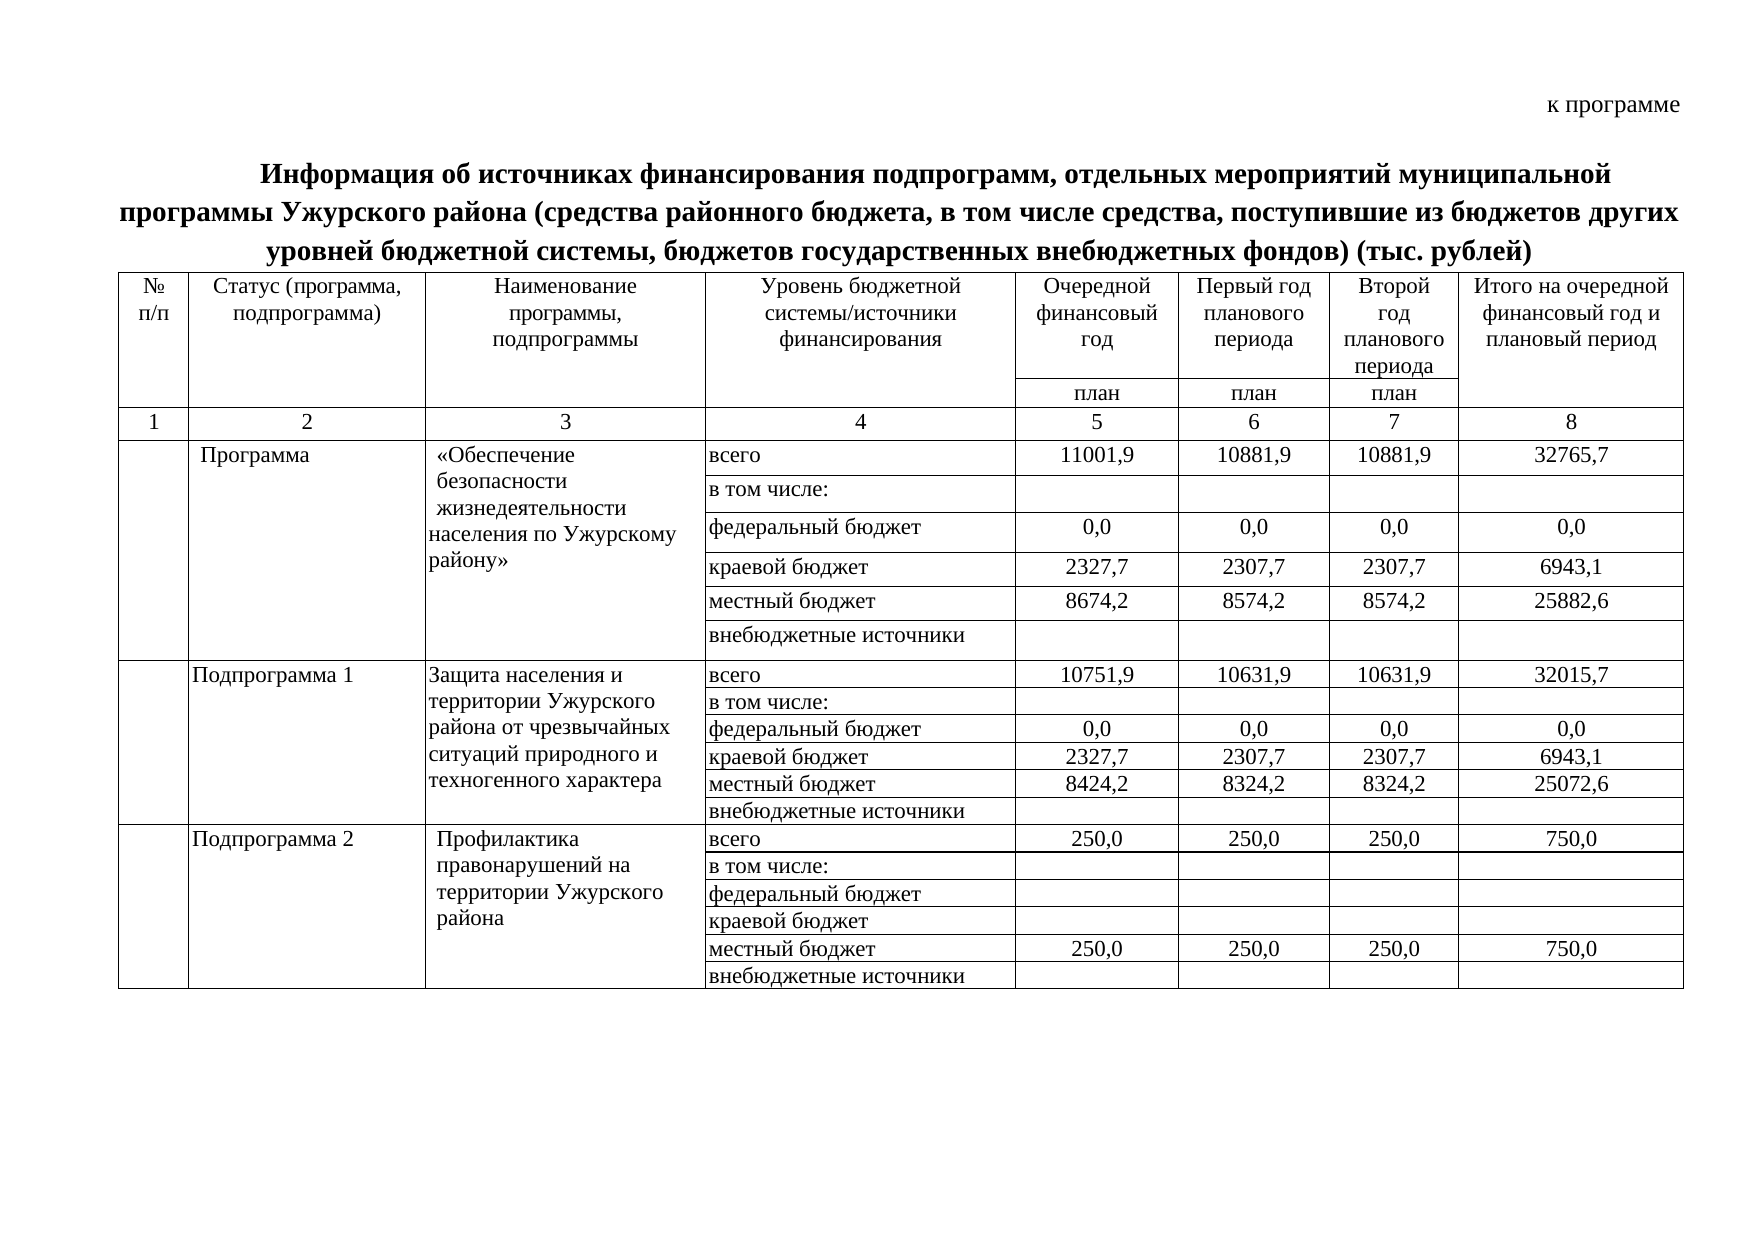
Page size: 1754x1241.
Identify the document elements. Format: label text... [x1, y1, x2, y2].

table_cell [1459, 798, 1683, 824]
table_cell Подпрограмма 2 [189, 825, 425, 988]
table_cell 0,0 [1016, 513, 1178, 552]
table_cell 4 [706, 408, 1015, 440]
table_cell 250,0 [1179, 935, 1329, 961]
text к программе [1122, 89, 1680, 117]
table_cell 32015,7 [1459, 661, 1683, 687]
table_cell 6 [1179, 408, 1329, 440]
table_cell 0,0 [1179, 715, 1329, 742]
table_cell [1459, 688, 1683, 714]
table_cell [1016, 907, 1178, 933]
table_cell 25072,6 [1459, 770, 1683, 797]
table_cell 250,0 [1016, 935, 1178, 961]
table_cell [1330, 962, 1458, 988]
table_cell 25882,6 [1459, 587, 1683, 620]
table_cell Профилактика правонарушений на территории Ужурского района [426, 825, 705, 988]
table_cell [1016, 688, 1178, 714]
table_cell 750,0 [1459, 825, 1683, 851]
table_cell 10631,9 [1330, 661, 1458, 687]
table_cell «Обеспечение безопасности жизнедеятельности населения по Ужурскому району» [426, 441, 705, 659]
table_cell [1016, 853, 1178, 879]
table_cell краевой бюджет [706, 907, 1015, 933]
table_cell [119, 661, 188, 824]
table_cell [1179, 907, 1329, 933]
table_cell в том числе: [706, 476, 1015, 512]
table_cell краевой бюджет [706, 743, 1015, 769]
table_cell в том числе: [706, 688, 1015, 714]
table_cell Программа [189, 441, 425, 659]
table_cell федеральный бюджет [706, 715, 1015, 742]
table_cell [1330, 880, 1458, 906]
table_header Статус (программа, подпрограмма) [189, 273, 425, 407]
table_cell 32765,7 [1459, 441, 1683, 474]
table_cell 5 [1016, 408, 1178, 440]
table_cell краевой бюджет [706, 553, 1015, 586]
table_cell 0,0 [1330, 715, 1458, 742]
table_cell [119, 825, 188, 988]
table_cell всего [706, 825, 1015, 851]
table_cell 2307,7 [1179, 743, 1329, 769]
table_cell местный бюджет [706, 770, 1015, 797]
table_cell внебюджетные источники [706, 621, 1015, 659]
table_cell [1330, 798, 1458, 824]
table_cell [1179, 476, 1329, 512]
table_cell [1016, 621, 1178, 659]
table_cell [1330, 621, 1458, 659]
table_cell в том числе: [706, 853, 1015, 879]
table_cell 8324,2 [1179, 770, 1329, 797]
table_cell [1179, 798, 1329, 824]
table_cell [1179, 880, 1329, 906]
table_cell план [1016, 379, 1178, 407]
table_cell Защита населения и территории Ужурского района от чрезвычайных ситуаций природного и техногенного характера [426, 661, 705, 824]
table_cell 8 [1459, 408, 1683, 440]
table_cell план [1330, 379, 1458, 407]
table_cell 250,0 [1179, 825, 1329, 851]
table_cell 8574,2 [1330, 587, 1458, 620]
table_cell [1179, 688, 1329, 714]
table_cell 8674,2 [1016, 587, 1178, 620]
table_cell 2307,7 [1330, 743, 1458, 769]
table_cell Подпрограмма 1 [189, 661, 425, 824]
table_cell 10751,9 [1016, 661, 1178, 687]
table_cell 250,0 [1330, 825, 1458, 851]
table_cell [1330, 853, 1458, 879]
table_cell 8424,2 [1016, 770, 1178, 797]
table_header Итого на очередной финансовый год и плановый период [1459, 273, 1683, 407]
table_cell [1179, 962, 1329, 988]
table_cell [1459, 880, 1683, 906]
table_cell [1459, 621, 1683, 659]
table_cell внебюджетные источники [706, 962, 1015, 988]
table_cell 0,0 [1459, 715, 1683, 742]
table_cell 2307,7 [1179, 553, 1329, 586]
table_cell 0,0 [1179, 513, 1329, 552]
table_cell 0,0 [1016, 715, 1178, 742]
table_cell 10631,9 [1179, 661, 1329, 687]
table_cell [1179, 853, 1329, 879]
text Информация об источниках финансирования подпрограмм, отдельных мероприятий муниципальной программы Ужурского района (средства районного бюджета, в том числе средства, поступившие из бюджетов других уровней бюджетной системы, бюджетов государственных внебюджетных фондов) (тыс. рублей) [118, 156, 1680, 267]
table_header Первый год планового периода [1179, 273, 1329, 378]
table_cell 0,0 [1330, 513, 1458, 552]
table_cell всего [706, 661, 1015, 687]
table_header Уровень бюджетной системы/источники финансирования [706, 273, 1015, 407]
table_cell [1016, 476, 1178, 512]
table_cell 2327,7 [1016, 743, 1178, 769]
table_cell 2307,7 [1330, 553, 1458, 586]
table_cell 8324,2 [1330, 770, 1458, 797]
table_cell 2 [189, 408, 425, 440]
table_cell [1459, 853, 1683, 879]
table_header Второй год планового периода [1330, 273, 1458, 378]
table_cell 6943,1 [1459, 553, 1683, 586]
table_cell федеральный бюджет [706, 513, 1015, 552]
table_cell [1016, 962, 1178, 988]
table_cell 7 [1330, 408, 1458, 440]
table_cell план [1179, 379, 1329, 407]
table_cell [1330, 476, 1458, 512]
table_cell 250,0 [1016, 825, 1178, 851]
table_cell внебюджетные источники [706, 798, 1015, 824]
table_cell 750,0 [1459, 935, 1683, 961]
table_cell [1330, 907, 1458, 933]
table_cell 11001,9 [1016, 441, 1178, 474]
table_cell 10881,9 [1179, 441, 1329, 474]
table_cell [1459, 476, 1683, 512]
table_cell местный бюджет [706, 587, 1015, 620]
table_cell 2327,7 [1016, 553, 1178, 586]
table_cell [1459, 907, 1683, 933]
table_cell всего [706, 441, 1015, 474]
table_cell [1016, 880, 1178, 906]
table_cell 3 [426, 408, 705, 440]
table_cell федеральный бюджет [706, 880, 1015, 906]
table_header № п/п [119, 273, 188, 407]
table_cell [119, 441, 188, 659]
table_cell 250,0 [1330, 935, 1458, 961]
table_cell 10881,9 [1330, 441, 1458, 474]
table_cell 8574,2 [1179, 587, 1329, 620]
table_cell 1 [119, 408, 188, 440]
table_header Очередной финансовый год [1016, 273, 1178, 378]
table_cell [1459, 962, 1683, 988]
table_cell [1179, 621, 1329, 659]
table_cell местный бюджет [706, 935, 1015, 961]
table_cell 6943,1 [1459, 743, 1683, 769]
table_cell [1016, 798, 1178, 824]
table_cell 0,0 [1459, 513, 1683, 552]
table_header Наименование программы, подпрограммы [426, 273, 705, 407]
table_cell [1330, 688, 1458, 714]
